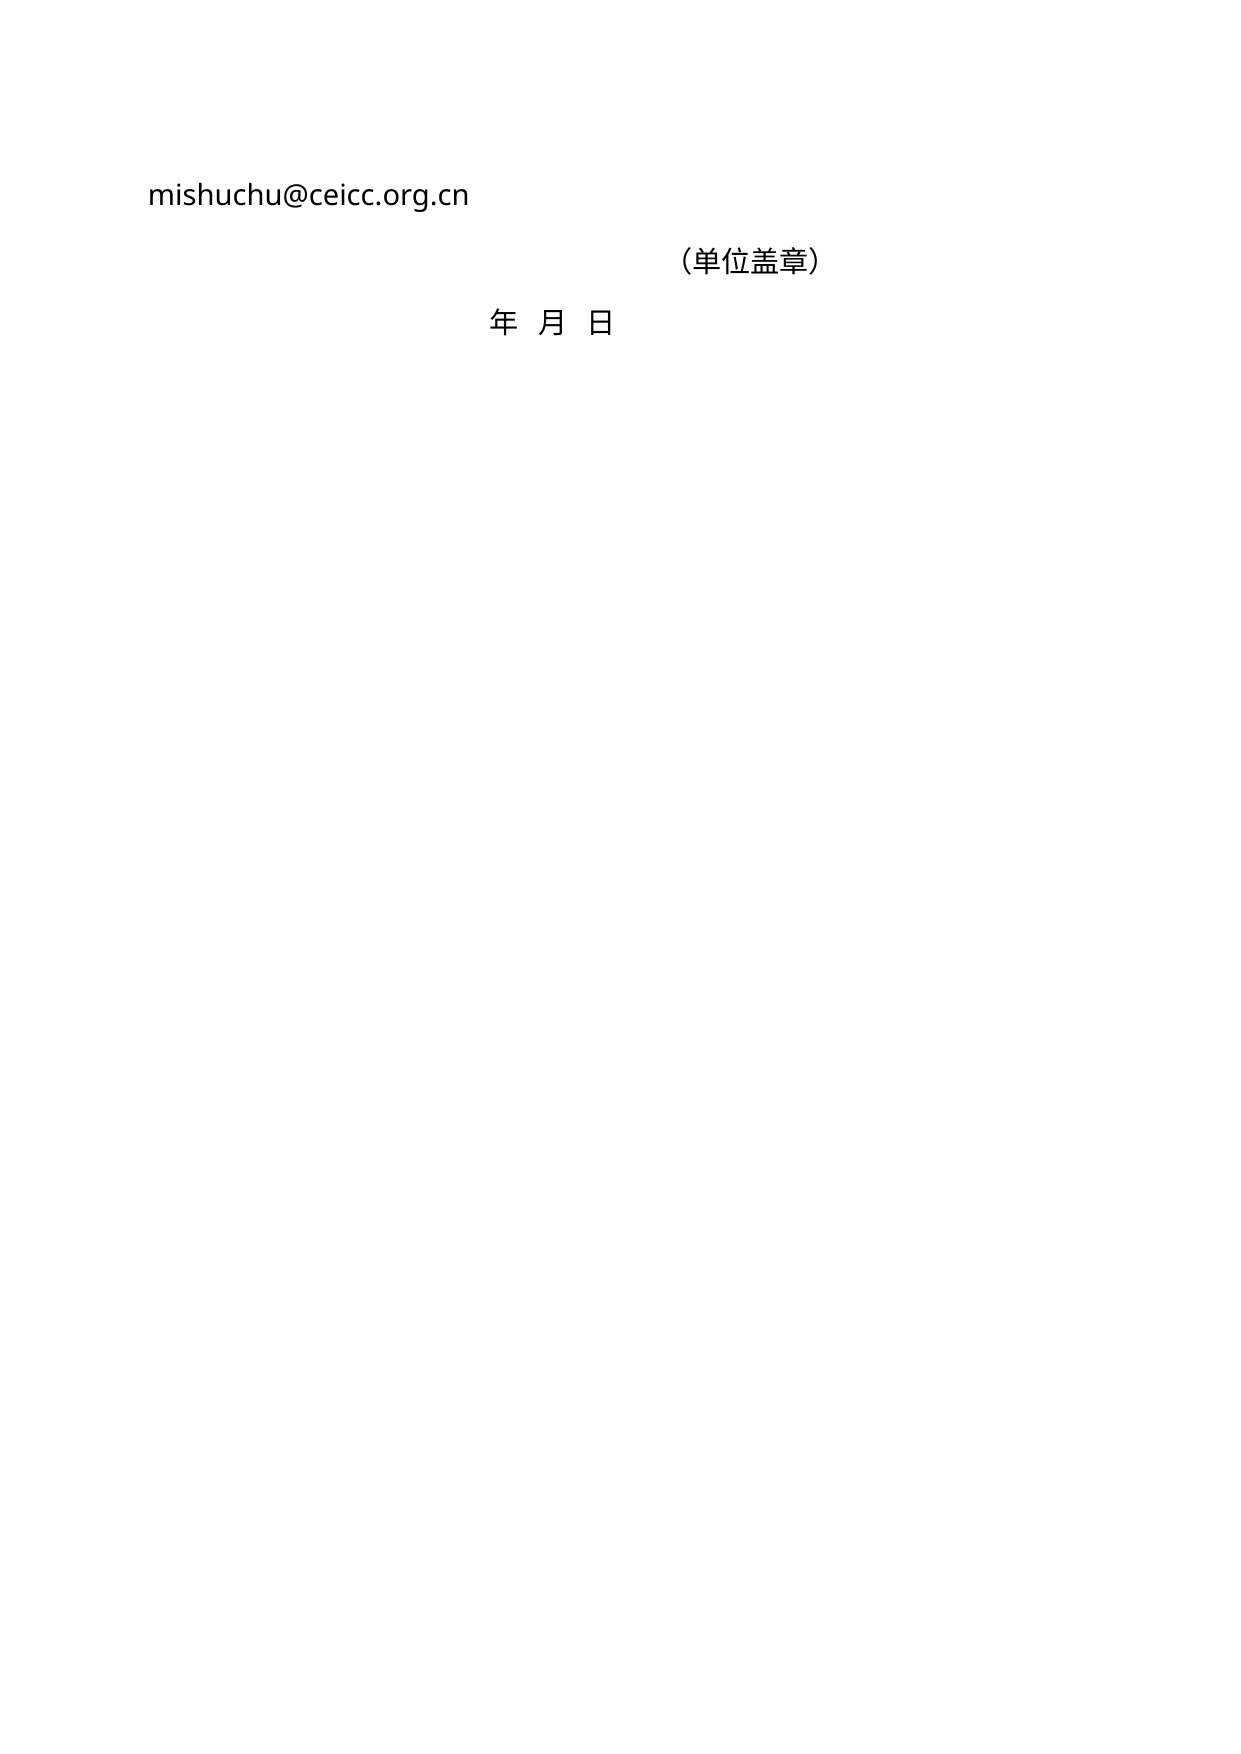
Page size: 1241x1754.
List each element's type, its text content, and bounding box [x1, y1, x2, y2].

text 年 月 日 [148, 292, 1092, 344]
text （单位盖章） [148, 227, 1092, 292]
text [148, 162, 1092, 227]
